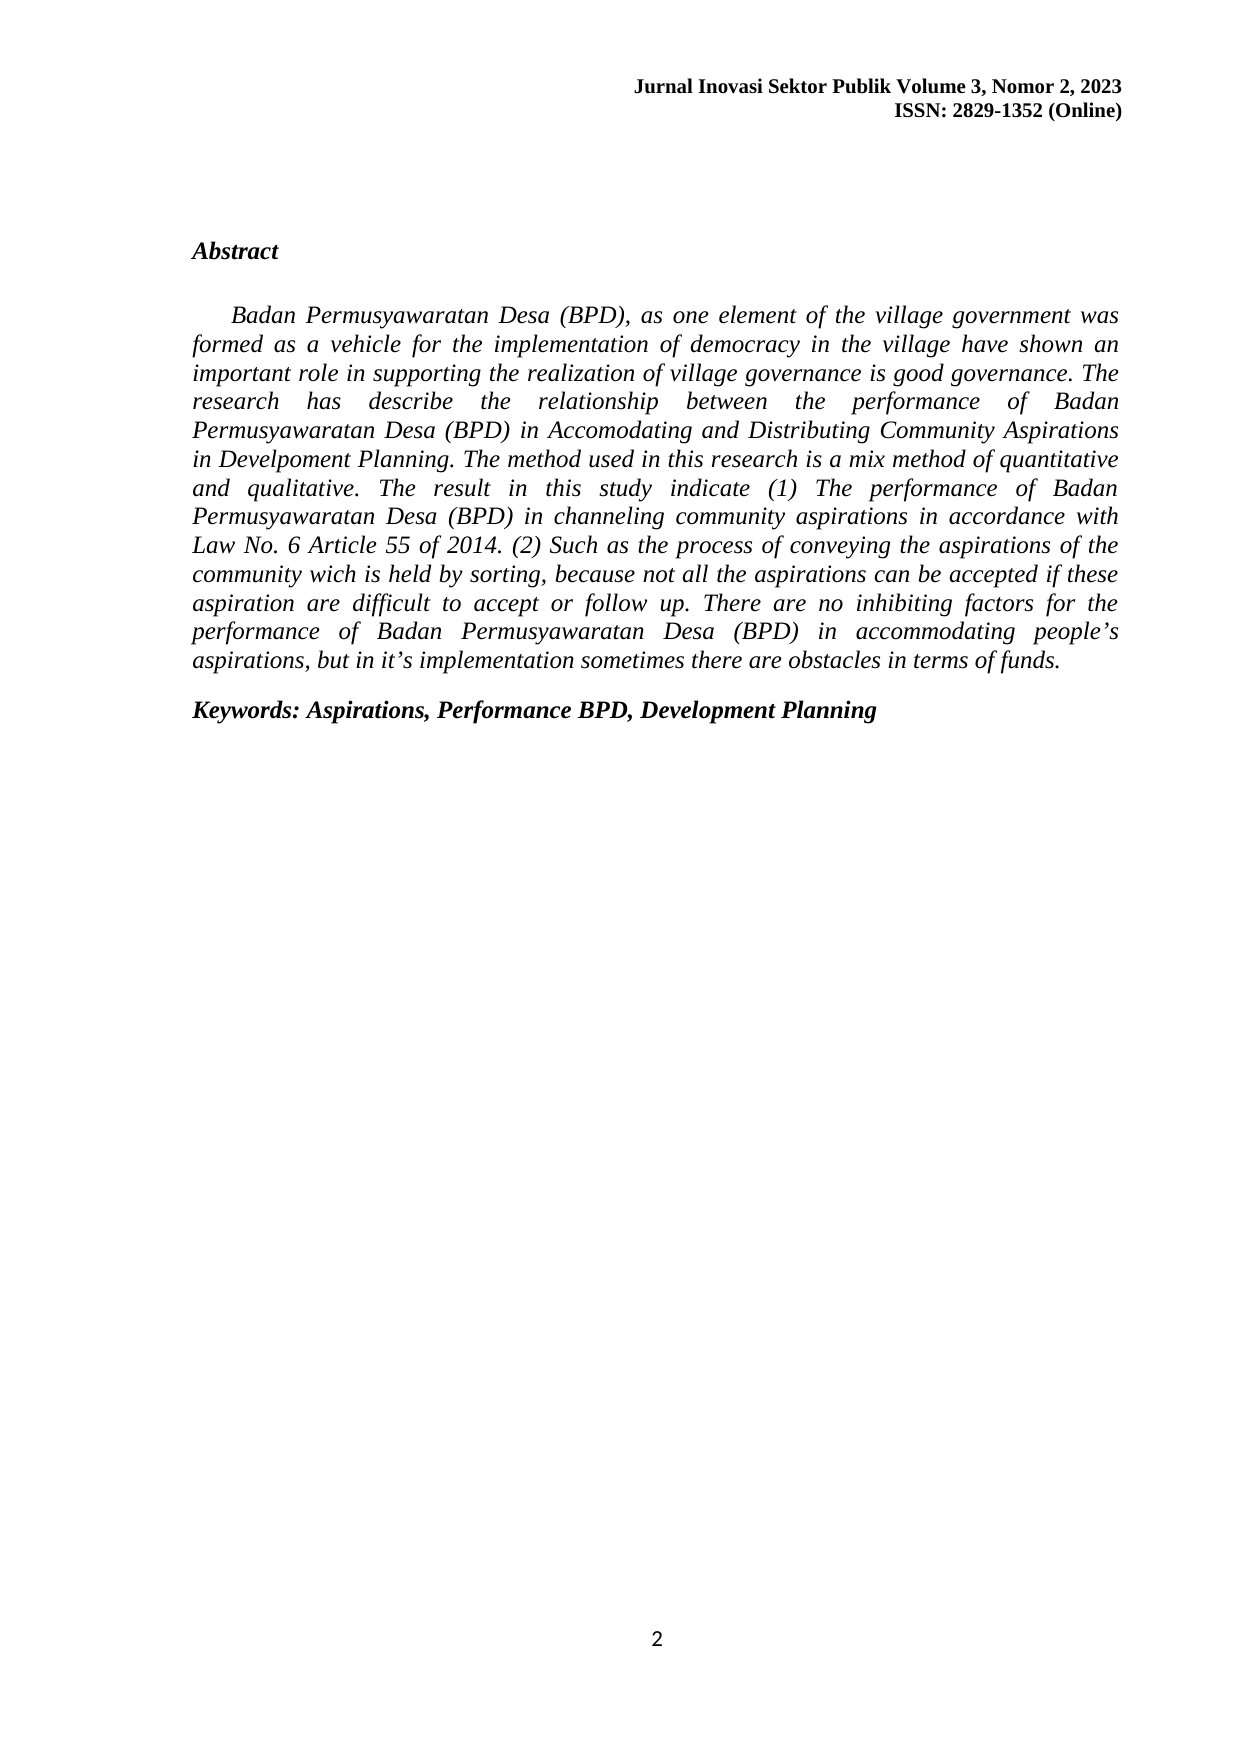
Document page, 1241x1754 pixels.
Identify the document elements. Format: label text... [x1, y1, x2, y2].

text Abstract [192, 236, 1122, 265]
text Badan Permusyawaratan Desa (BPD), as one element of the village government was formed as a vehicle for the implementation of democracy in the village have shown an important role in supporting the realization of village governance is good governance. The research has describe the relationship between the performance of Badan Permusyawaratan Desa (BPD) in Accomodating and Distributing Community Aspirations in Develpoment Planning. The method used in this research is a mix method of quantitative and qualitative. The result in this study indicate (1) The performance of Badan Permusyawaratan Desa (BPD) in channeling community aspirations in accordance with Law No. 6 Article 55 of 2014. (2) Such as the process of conveying the aspirations of the community wich is held by sorting, because not all the aspirations can be accepted if these aspiration are difficult to accept or follow up. There are no inhibiting factors for the performance of Badan Permusyawaratan Desa (BPD) in accommodating people’s aspirations, but in it’s implementation sometimes there are obstacles in terms of funds. [192, 300, 1122, 674]
text Keywords: Aspirations, Performance BPD, Development Planning [192, 695, 1122, 723]
